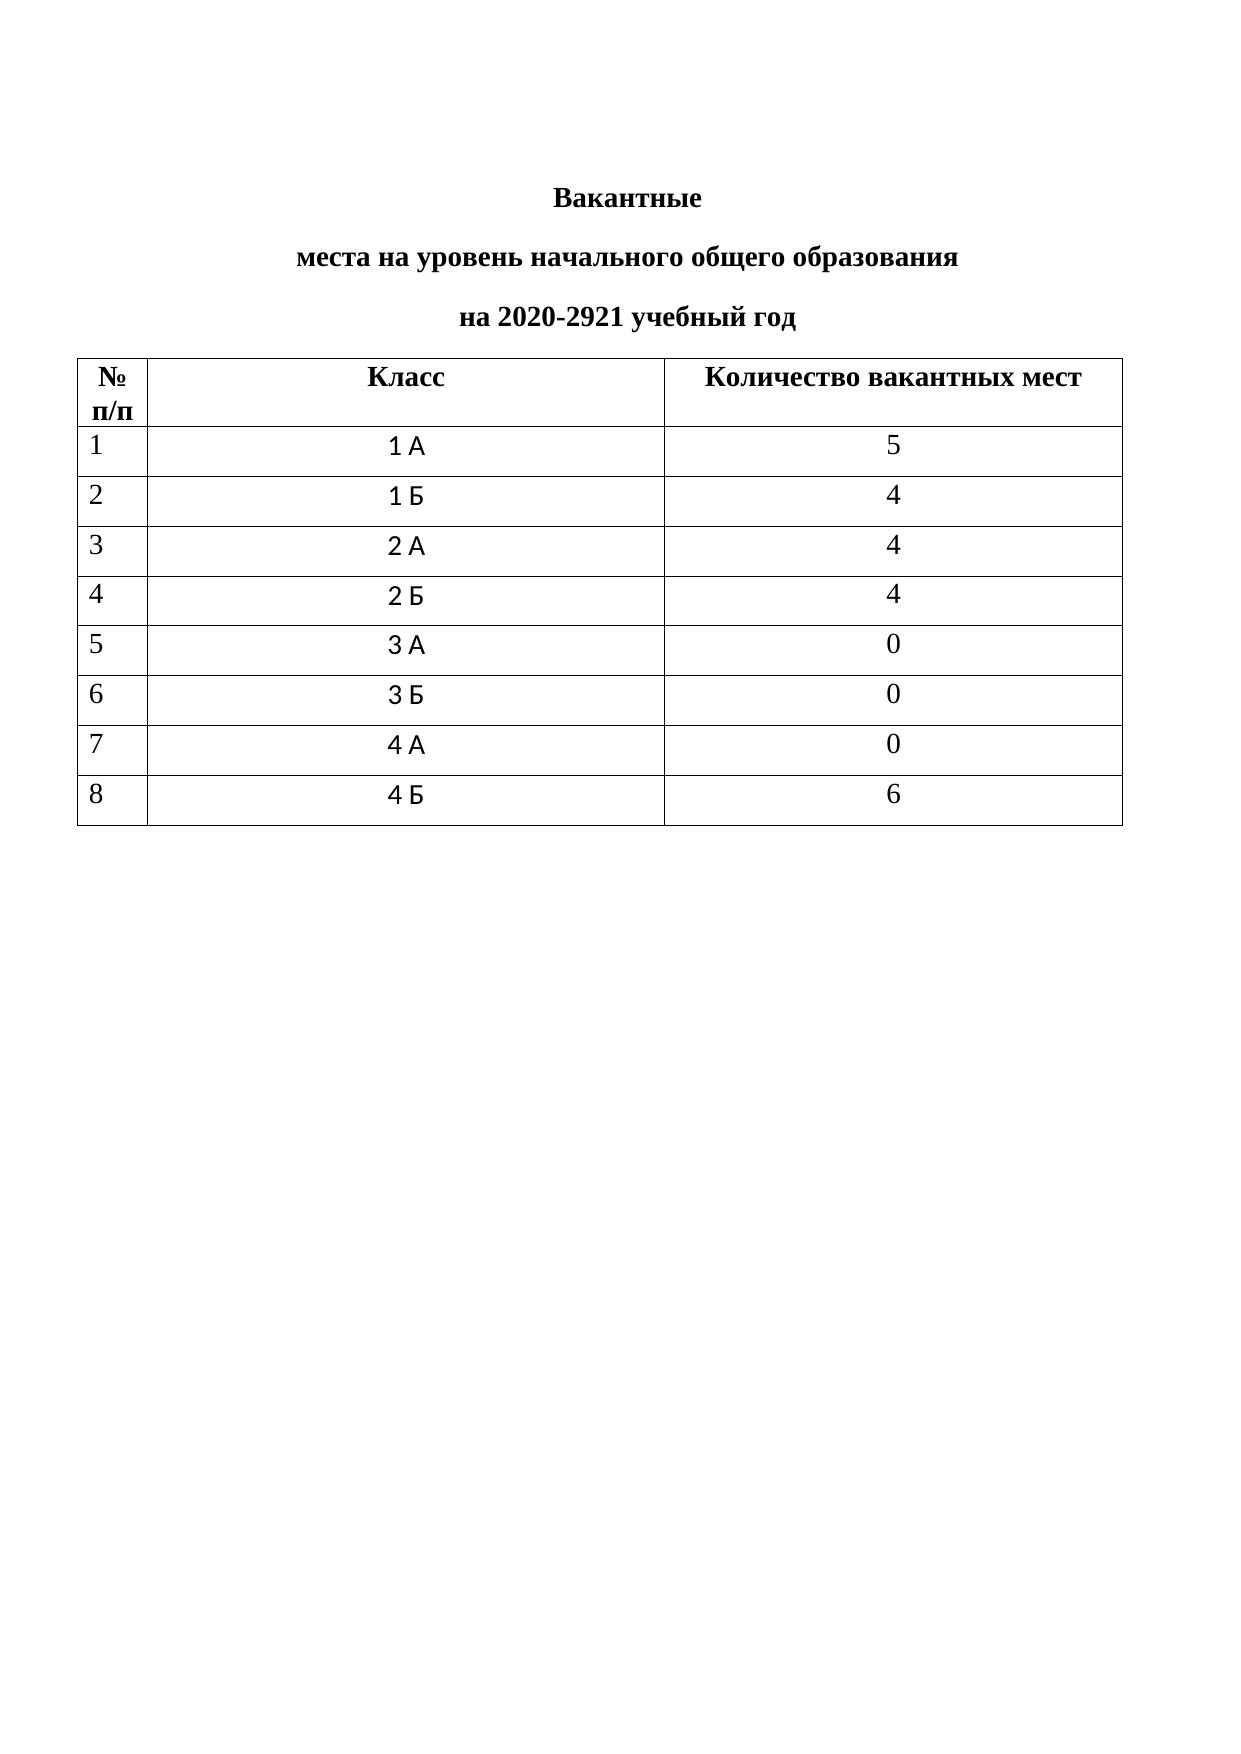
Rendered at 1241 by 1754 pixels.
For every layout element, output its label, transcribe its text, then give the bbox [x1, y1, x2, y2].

table_cell 2 Б [148, 577, 664, 625]
table_cell 4 [78, 577, 147, 625]
table_cell 6 [78, 676, 147, 725]
table_cell 2 А [148, 527, 664, 576]
table_cell 0 [665, 676, 1122, 725]
table_cell 1 [78, 427, 147, 476]
text на 2020-2921 учебный год [88, 299, 1166, 332]
table_header Количество вакантных мест [665, 359, 1122, 426]
table_cell 5 [665, 427, 1122, 476]
table_cell 0 [665, 726, 1122, 775]
table_cell 1 Б [148, 477, 664, 526]
table_cell 5 [78, 626, 147, 675]
table_cell 8 [78, 776, 147, 824]
text места на уровень начального общего образования [88, 239, 1166, 273]
table_cell 6 [665, 776, 1122, 824]
table_header Класс [148, 359, 664, 426]
table_cell 7 [78, 726, 147, 775]
table_cell 4 [665, 527, 1122, 576]
table_cell 4 [665, 477, 1122, 526]
table_cell 1 А [148, 427, 664, 476]
table_cell 2 [78, 477, 147, 526]
table_cell 4 [665, 577, 1122, 625]
table_cell 3 [78, 527, 147, 576]
table_cell 3 Б [148, 676, 664, 725]
table_cell 0 [665, 626, 1122, 675]
table_cell 4 А [148, 726, 664, 775]
table_cell 3 А [148, 626, 664, 675]
table_header № п/п [78, 359, 147, 426]
text Вакантные [88, 180, 1166, 213]
table_cell 4 Б [148, 776, 664, 824]
